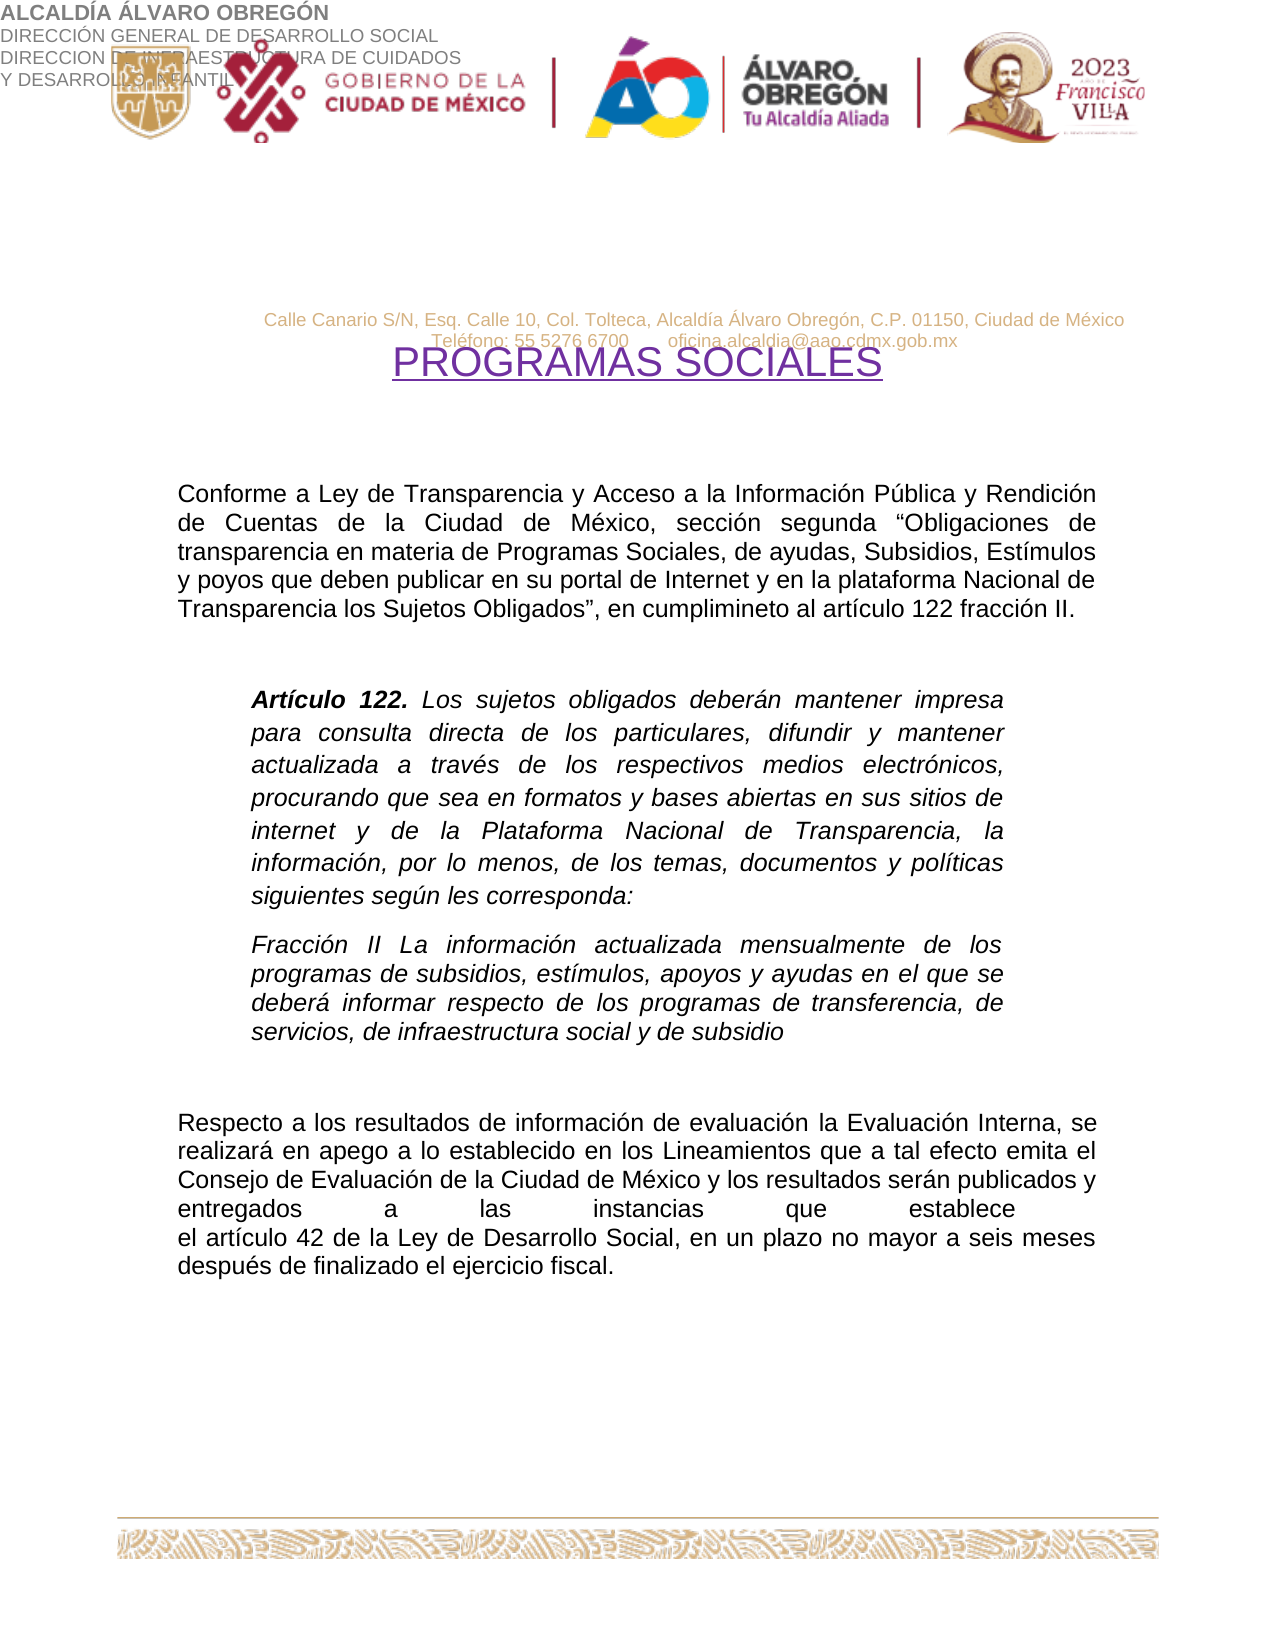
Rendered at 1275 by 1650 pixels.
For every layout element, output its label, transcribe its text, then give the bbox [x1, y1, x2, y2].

text Conforme a Ley de Transparencia y Acceso a la Información Pública y Rendición de Cuentas de la Ciudad de México, sección segunda “Obligaciones de transparencia en materia de Programas Sociales, de ayudas, Subsidios, Estímulos y poyos que deben publicar en su portal de Internet y en la plataforma Nacional de Transparencia los Sujetos Obligados”, en cumplimineto al artículo 122 fracción II. [177, 451, 1098, 623]
text PROGRAMAS SOCIALES [177, 337, 1098, 385]
text Fracción II La información actualizada mensualmente de los programas de subsidios, estímulos, apoyos y ayudas en el que se deberá informar respecto de los programas de transferencia, de servicios, de infraestructura social y de subsidio [251, 931, 1004, 1046]
text Respecto a los resultados de información de evaluación la Evaluación Interna, se realizará en apego a lo establecido en los Lineamientos que a tal efecto emita el Consejo de Evaluación de la Ciudad de México y los resultados serán publicados y entregados a las instancias que establece el artículo 42 de la Ley de Desarrollo Social, en un plazo no mayor a seis meses después de finalizado el ejercicio fiscal. [177, 1108, 1098, 1280]
text Artículo 122. Los sujetos obligados deberán mantener impresa para consulta directa de los particulares, difundir y mantener actualizada a través de los respectivos medios electrónicos, procurando que sea en formatos y bases abiertas en sus sitios de internet y de la Plataforma Nacional de Transparencia, la información, por lo menos, de los temas, documentos y políticas siguientes según les corresponda: [251, 685, 1004, 910]
